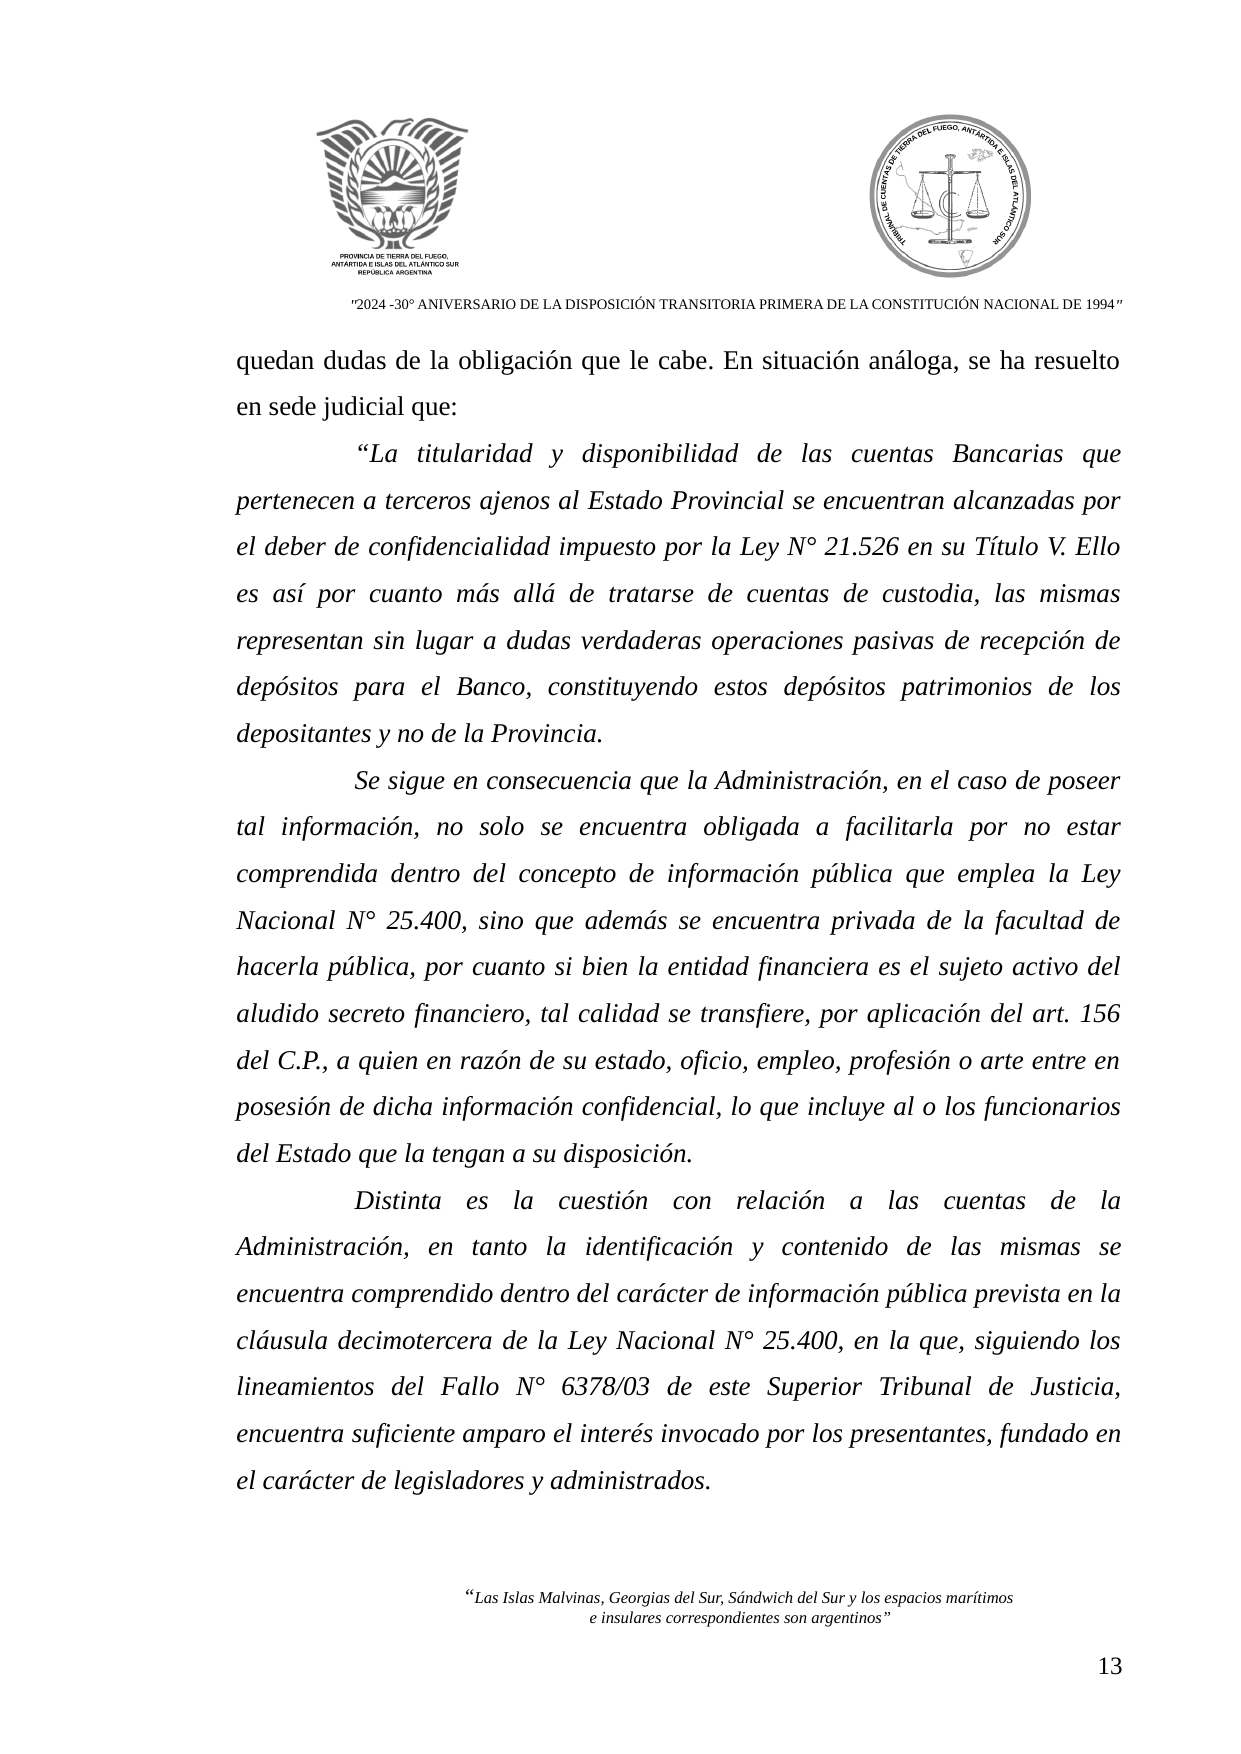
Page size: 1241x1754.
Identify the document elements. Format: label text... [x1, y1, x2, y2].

text Se sigue en consecuencia que la Administración, en el caso de poseer tal información, no solo se encuentra obligada a facilitarla por no estar comprendida dentro del concepto de información pública que emplea la Ley Nacional N° 25.400, sino que además se encuentra privada de la facultad de hacerla pública, por cuanto si bien la entidad financiera es el sujeto activo del aludido secreto financiero, tal calidad se transfiere, por aplicación del art. 156 del C.P., a quien en razón de su estado, oficio, empleo, profesión o arte entre en posesión de dicha información confidencial, lo que incluye al o los funcionarios del Estado que la tengan a su disposición. [236, 764, 1122, 1168]
text Distinta es la cuestión con relación a las cuentas de la Administración, en tanto la identificación y contenido de las mismas se encuentra comprendido dentro del carácter de información pública prevista en la cláusula decimotercera de la Ley Nacional N° 25.400, en la que, siguiendo los lineamientos del Fallo N° 6378/03 de este Superior Tribunal de Justicia, encuentra suficiente amparo el interés invocado por los presentantes, fundado en el carácter de legisladores y administrados. [236, 1184, 1122, 1495]
picture [237, 102, 1121, 296]
text “La titularidad y disponibilidad de las cuentas Bancarias que pertenecen a terceros ajenos al Estado Provincial se encuentran alcanzadas por el deber de confidencialidad impuesto por la Ley N° 21.526 en su Título V. Ello es así por cuanto más allá de tratarse de cuentas de custodia, las mismas representan sin lugar a dudas verdaderas operaciones pasivas de recepción de depósitos para el Banco, constituyendo estos depósitos patrimonios de los depositantes y no de la Provincia. [236, 437, 1122, 748]
